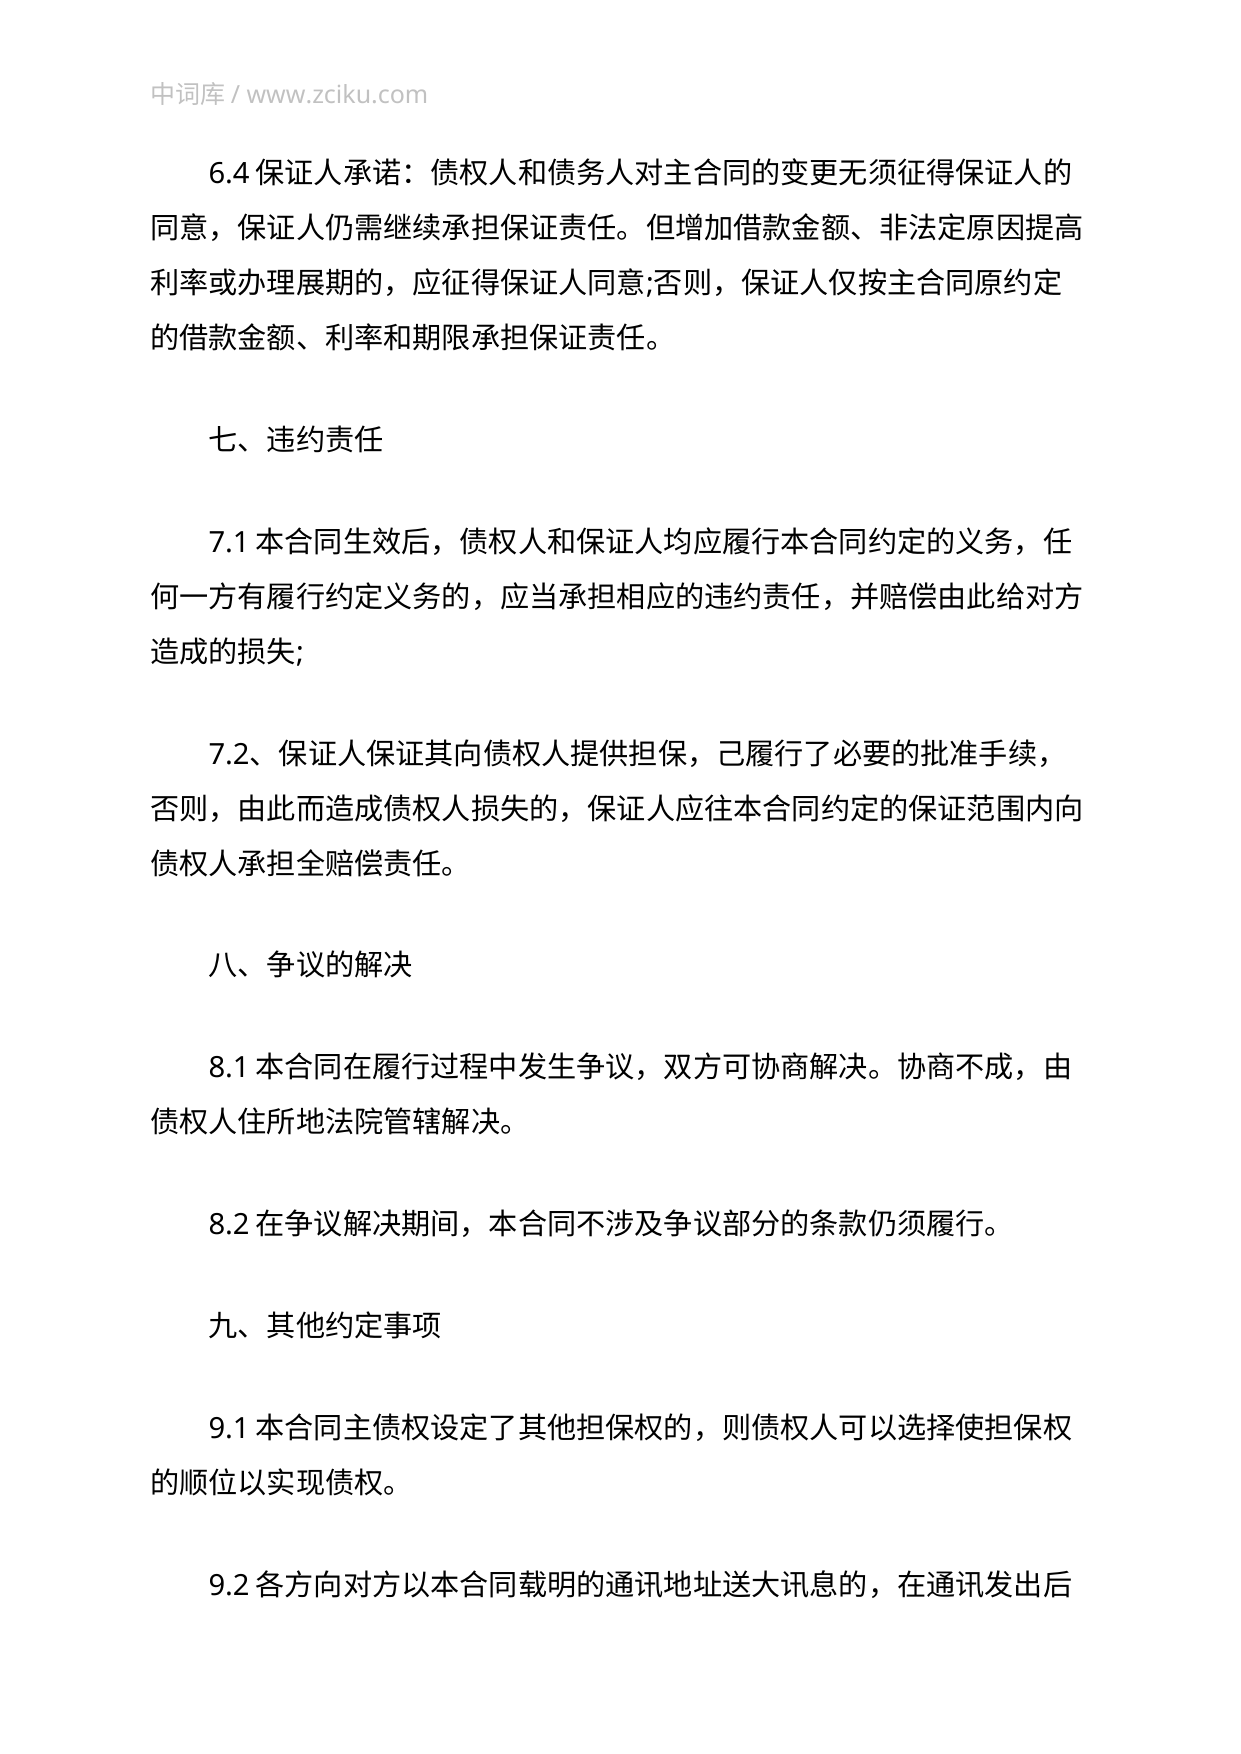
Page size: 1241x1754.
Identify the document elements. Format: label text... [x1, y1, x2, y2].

text 8.2在争议解决期间，本合同不涉及争议部分的条款仍须履行。 [150, 1201, 1090, 1243]
text 8.1本合同在履行过程中发生争议，双方可协商解决。协商不成，由债权人住所地法院管辖解决。 [150, 1044, 1090, 1141]
text 6.4保证人承诺：债权人和债务人对主合同的变更无须征得保证人的同意，保证人仍需继续承担保证责任。但增加借款金额、非法定原因提高利率或办理展期的，应征得保证人同意;否则，保证人仅按主合同原约定的借款金额、利率和期限承担保证责任。 [150, 150, 1090, 357]
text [150, 1561, 1090, 1603]
text 八、争议的解决 [150, 942, 1090, 984]
text 7.2、保证人保证其向债权人提供担保，己履行了必要的批准手续，否则，由此而造成债权人损失的，保证人应往本合同约定的保证范围内向债权人承担全赔偿责任。 [150, 730, 1090, 882]
text 九、其他约定事项 [150, 1302, 1090, 1345]
text 9.1本合同主债权设定了其他担保权的，则债权人可以选择使担保权的顺位以实现债权。 [150, 1404, 1090, 1502]
text 七、违约责任 [150, 417, 1090, 459]
text 7.1本合同生效后，债权人和保证人均应履行本合同约定的义务，任何一方有履行约定义务的，应当承担相应的违约责任，并赔偿由此给对方造成的损失; [150, 518, 1090, 671]
